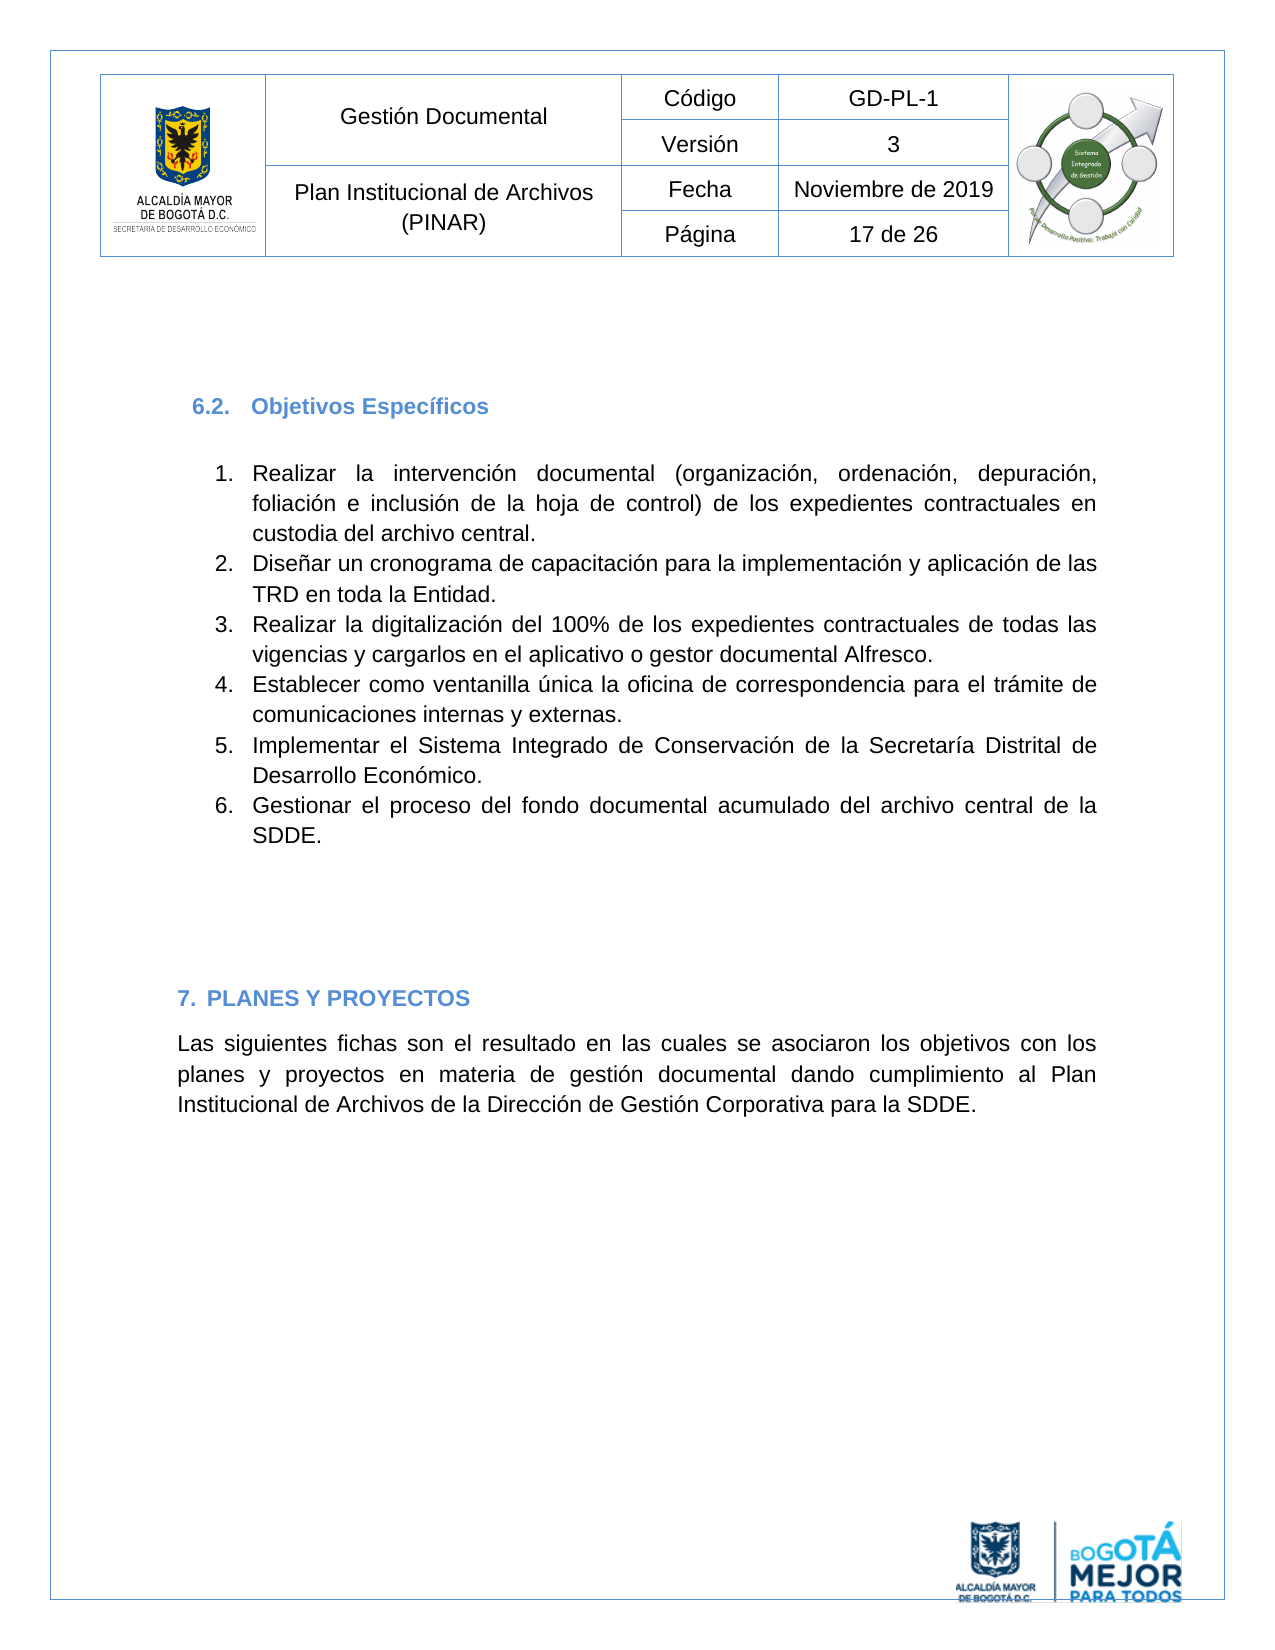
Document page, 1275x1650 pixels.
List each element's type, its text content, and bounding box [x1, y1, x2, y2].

list Realizar la intervención documental (organización, ordenación, depuración, foliación e inclusión de la hoja de control) de los expedientes contractuales en custodia del archivo central. [214, 460, 1098, 546]
list Diseñar un cronograma de capacitación para la implementación y aplicación de las TRD en toda la Entidad. [214, 550, 1098, 607]
list Gestionar el proceso del fondo documental acumulado del archivo central de la SDDE. [214, 792, 1098, 848]
picture [1015, 91, 1164, 245]
list Establecer como ventanilla única la oficina de correspondencia para el trámite de comunicaciones internas y externas. [214, 671, 1098, 728]
picture [113, 106, 256, 232]
picture [956, 1600, 1183, 1604]
subtitle PLANES Y PROYECTOS [177, 985, 1098, 1011]
text Las siguientes fichas son el resultado en las cuales se asociaron los objetivos con los planes y proyectos en materia de gestión documental dando cumplimiento al Plan Institucional de Archivos de la Dirección de Gestión Corporativa para la SDDE. [177, 1030, 1098, 1117]
picture [956, 1521, 1183, 1599]
subtitle Objetivos Específicos [192, 393, 1098, 419]
list Realizar la digitalización del 100% de los expedientes contractuales de todas las vigencias y cargarlos en el aplicativo o gestor documental Alfresco. [214, 611, 1098, 667]
list Implementar el Sistema Integrado de Conservación de la Secretaría Distrital de Desarrollo Económico. [214, 732, 1098, 788]
